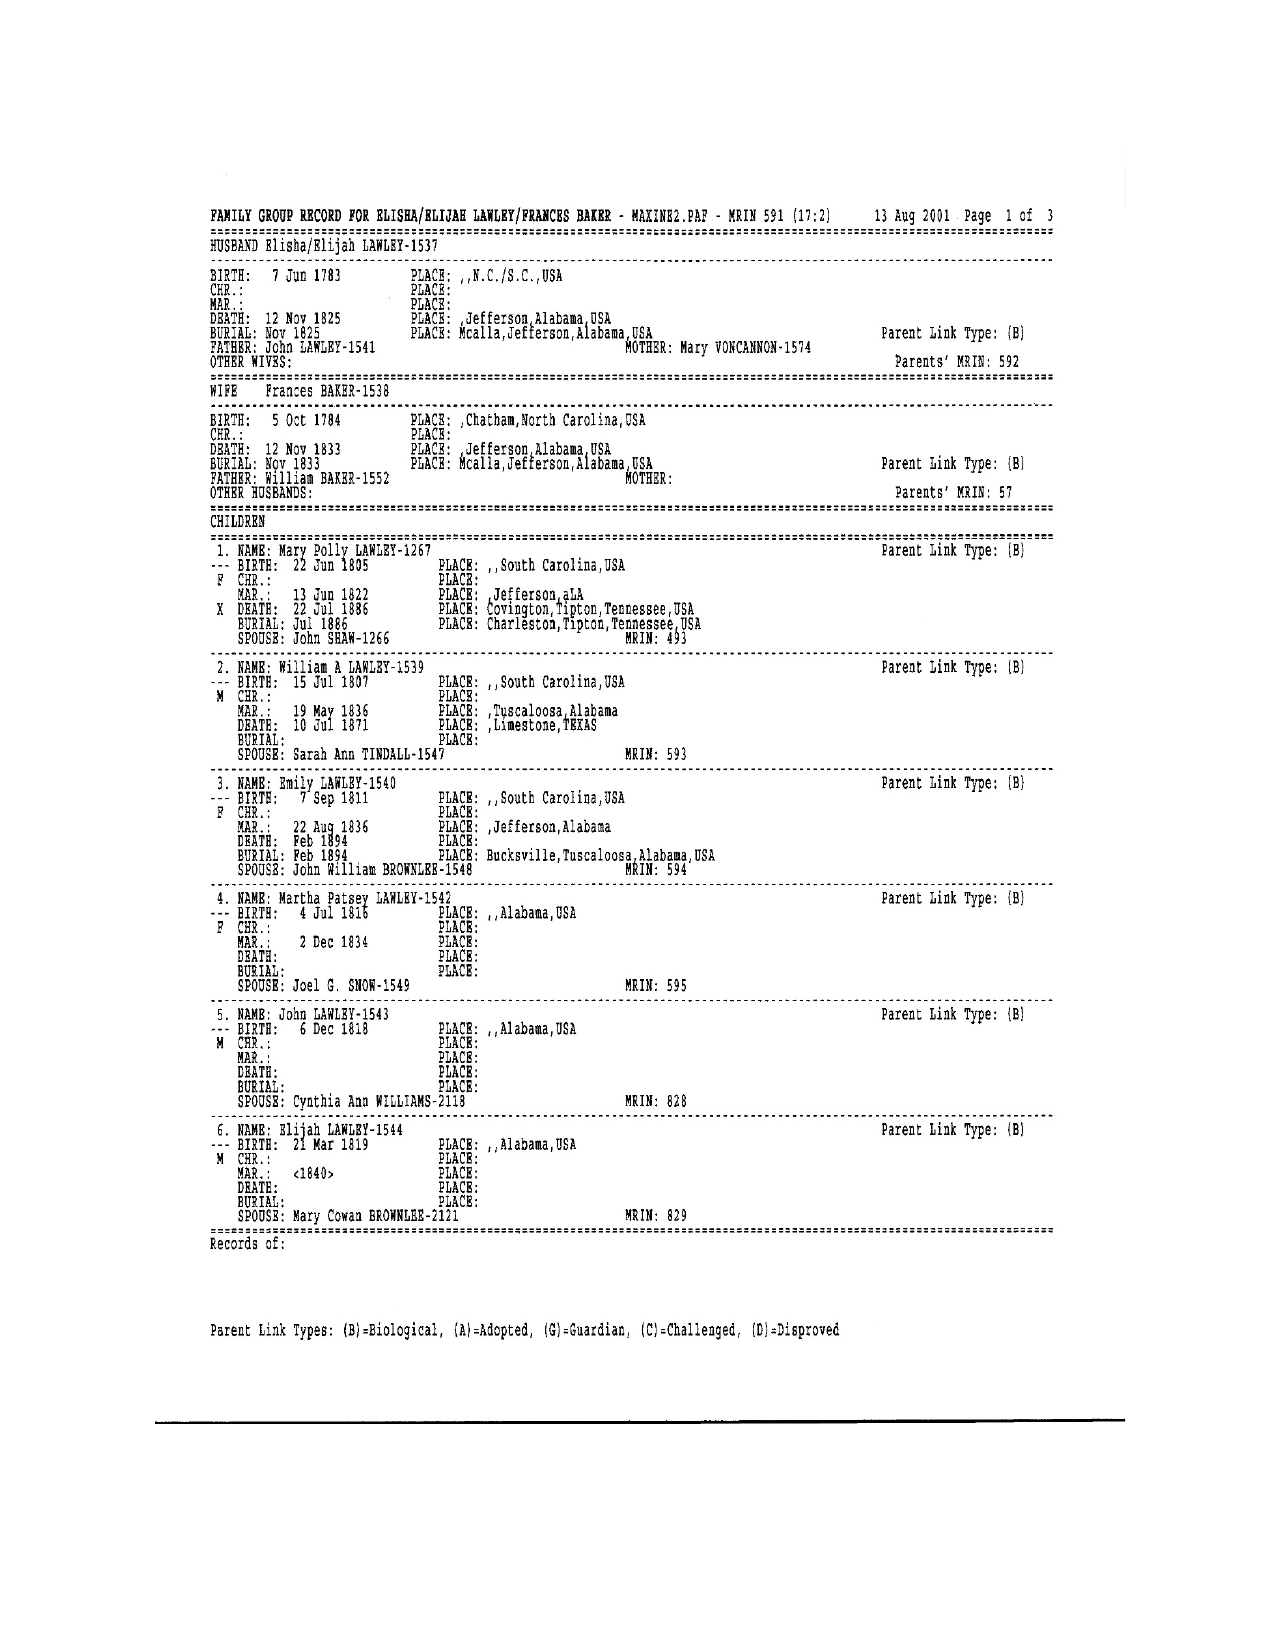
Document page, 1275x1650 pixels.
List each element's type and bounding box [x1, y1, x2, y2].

picture [150, 150, 1125, 1424]
